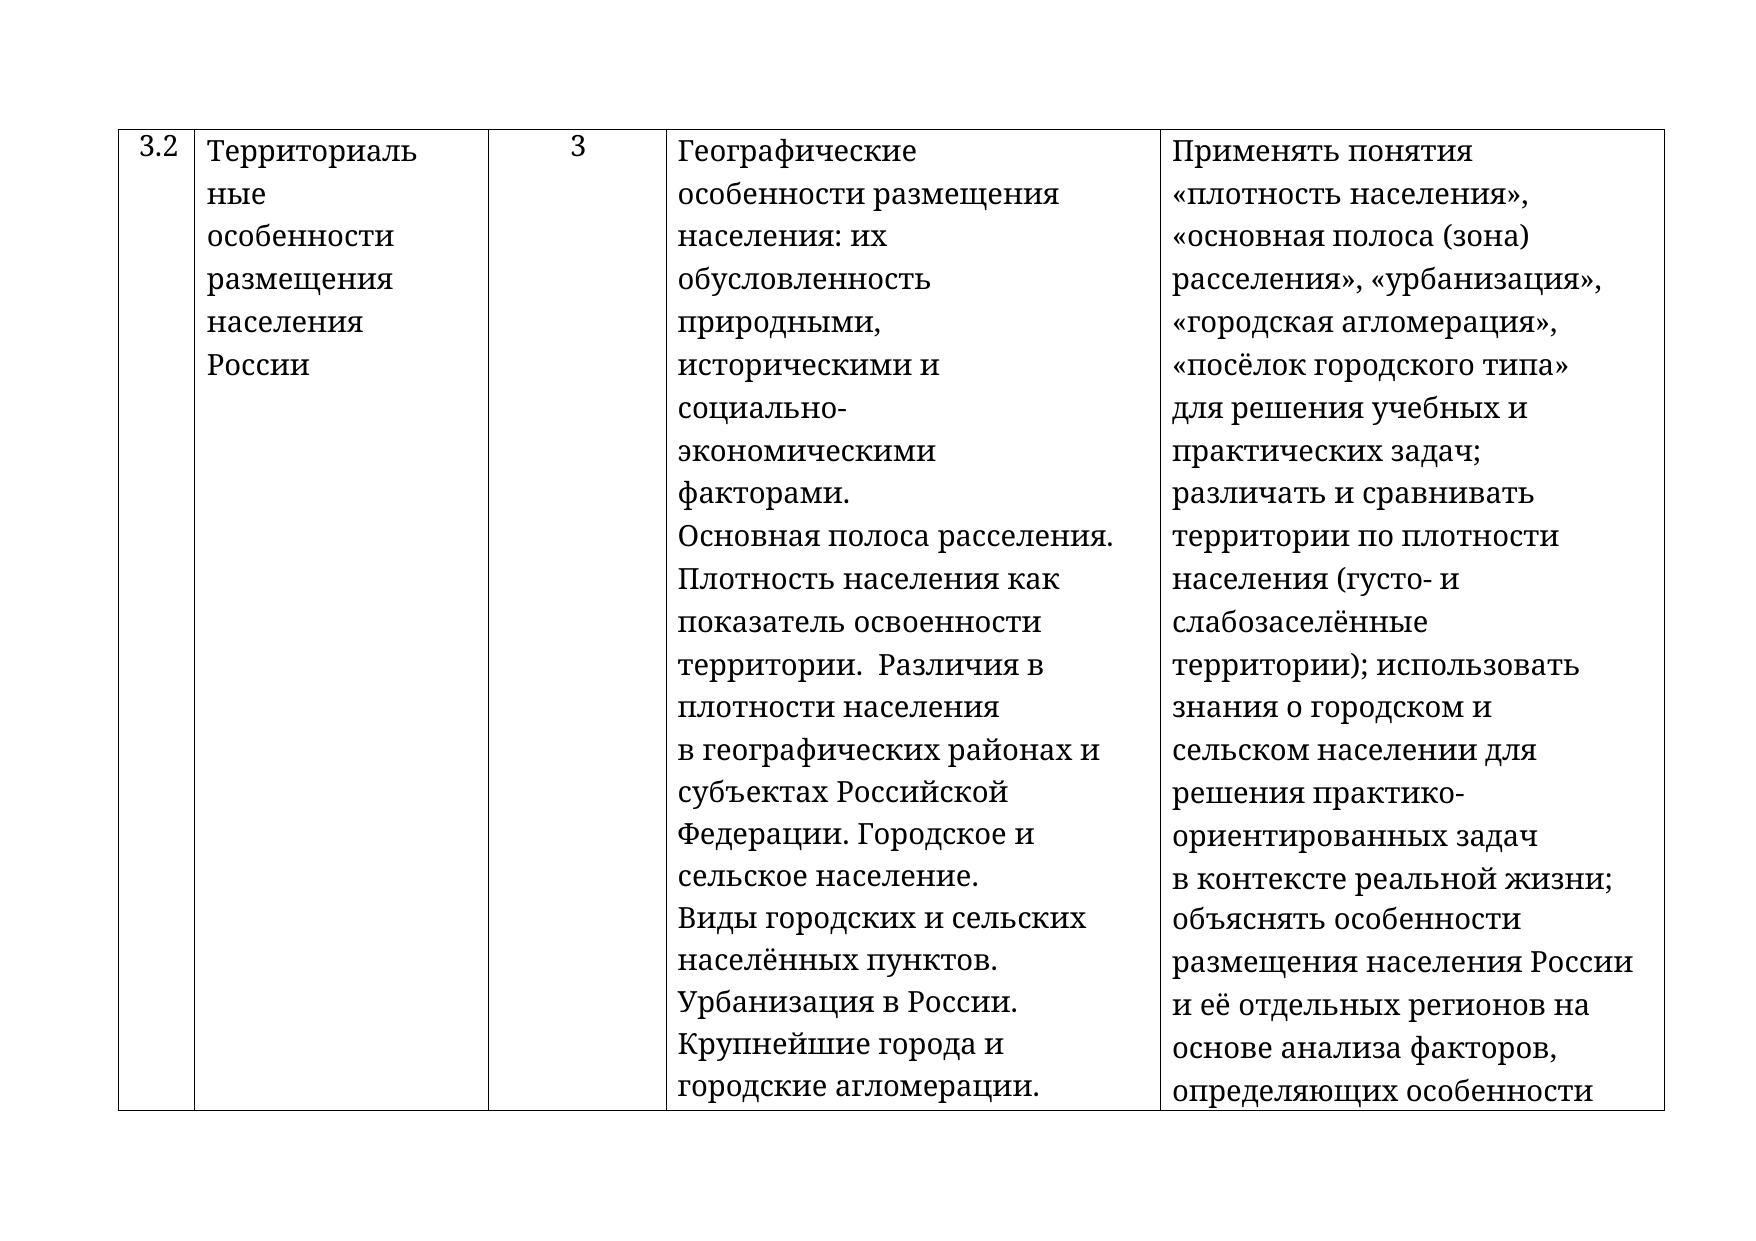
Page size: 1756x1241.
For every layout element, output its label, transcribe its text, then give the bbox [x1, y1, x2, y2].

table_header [667, 130, 1160, 1109]
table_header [195, 130, 488, 1109]
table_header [1161, 130, 1664, 1109]
table_header 3.2 [119, 130, 194, 1109]
table_header 3 [489, 130, 666, 1109]
